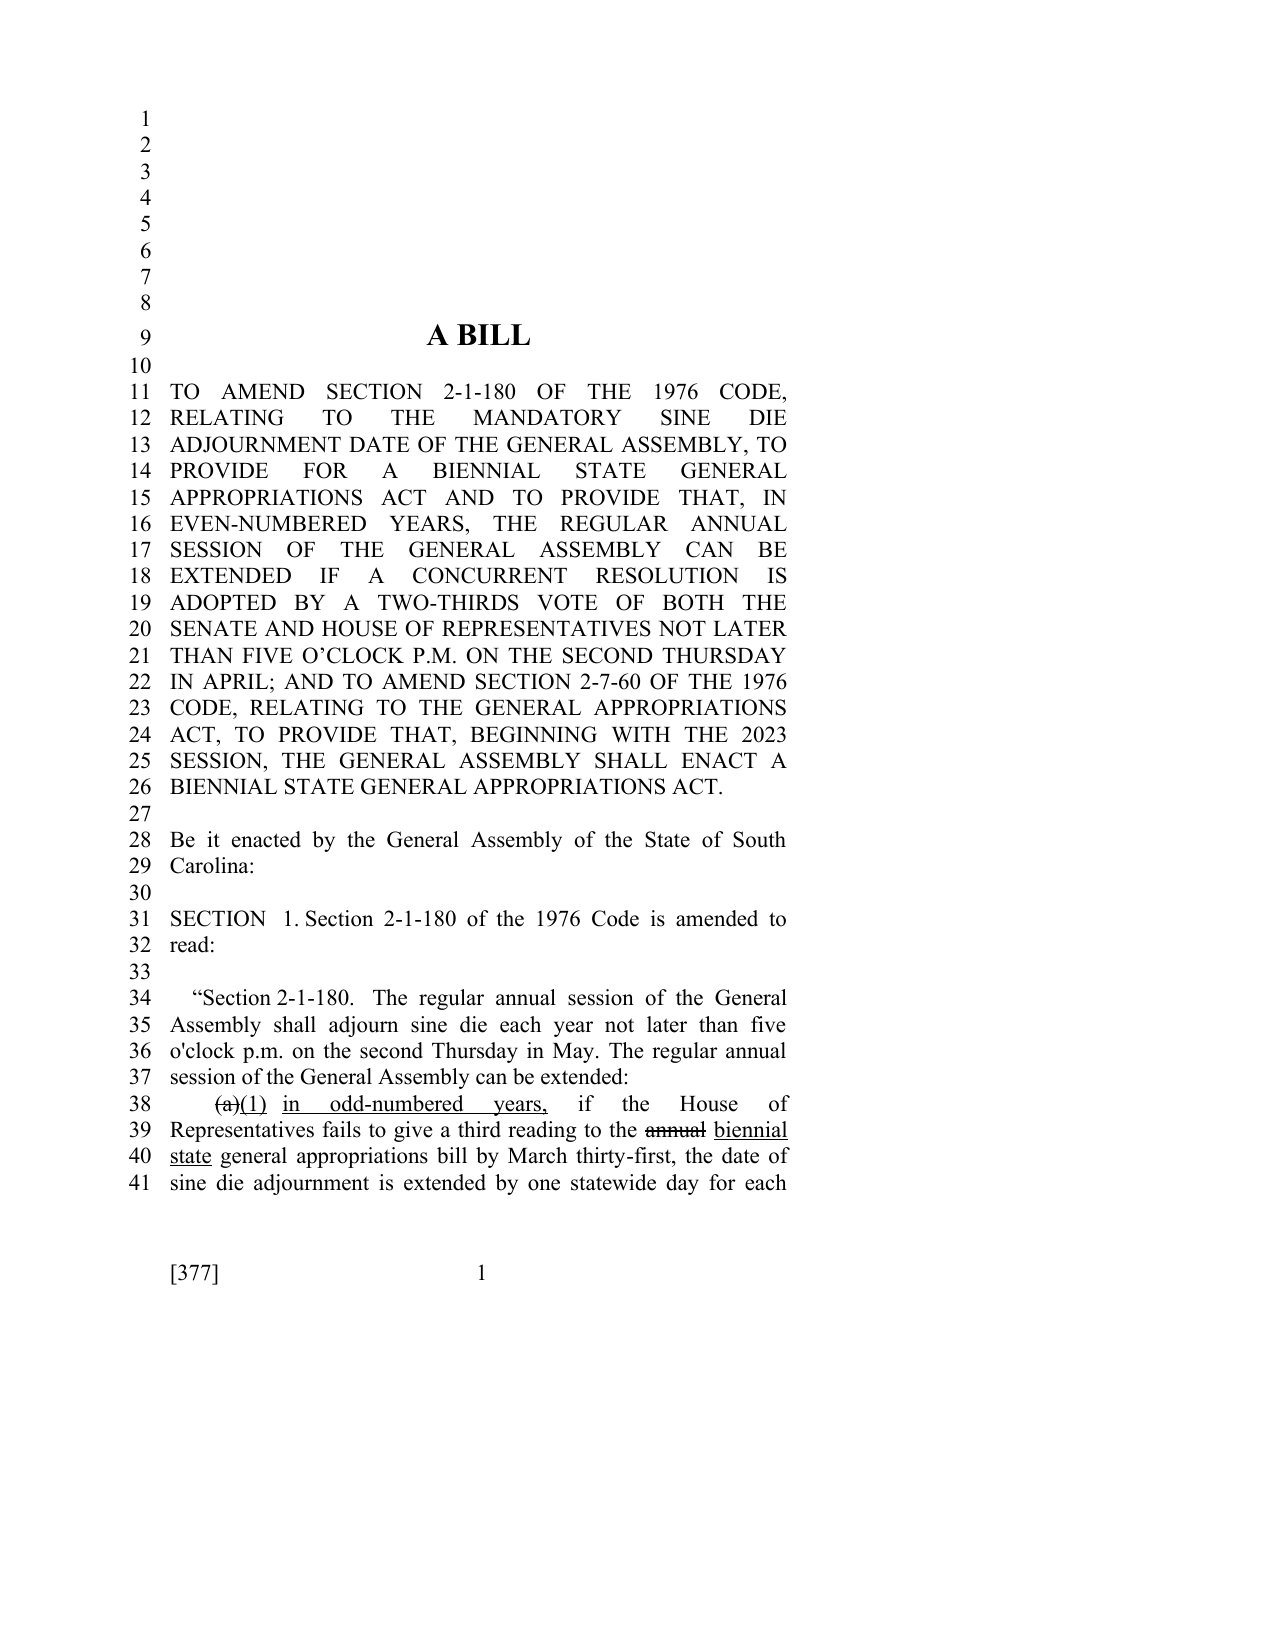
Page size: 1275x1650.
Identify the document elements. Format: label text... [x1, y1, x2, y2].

text TO AMEND SECTION 2-1-180 OF THE 1976 CODE, RELATING TO THE MANDATORY SINE DIE ADJOURNMENT DATE OF THE GENERAL ASSEMBLY, TO PROVIDE FOR A BIENNIAL STATE GENERAL APPROPRIATIONS ACT AND TO PROVIDE THAT, IN EVEN-NUMBERED YEARS, THE REGULAR ANNUAL SESSION OF THE GENERAL ASSEMBLY CAN BE EXTENDED IF A CONCURRENT RESOLUTION IS ADOPTED BY A TWO-THIRDS VOTE OF BOTH THE SENATE AND HOUSE OF REPRESENTATIVES NOT LATER THAN FIVE O’CLOCK P.M. ON THE SECOND THURSDAY IN APRIL; AND TO AMEND SECTION 2-7-60 OF THE 1976 CODE, RELATING TO THE GENERAL APPROPRIATIONS ACT, TO PROVIDE THAT, BEGINNING WITH THE 2023 SESSION, THE GENERAL ASSEMBLY SHALL ENACT A BIENNIAL STATE GENERAL APPROPRIATIONS ACT. [169, 378, 787, 800]
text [169, 1090, 787, 1195]
text Be it enacted by the General Assembly of the State of South Carolina: [169, 826, 787, 879]
text SECTION 1. Section 2-1-180 of the 1976 Code is amended to read: [169, 905, 787, 958]
text A BILL [169, 316, 787, 352]
text “Section 2-1-180. The regular annual session of the General Assembly shall adjourn sine die each year not later than five o'clock p.m. on the second Thursday in May. The regular annual session of the General Assembly can be extended: [169, 984, 787, 1090]
